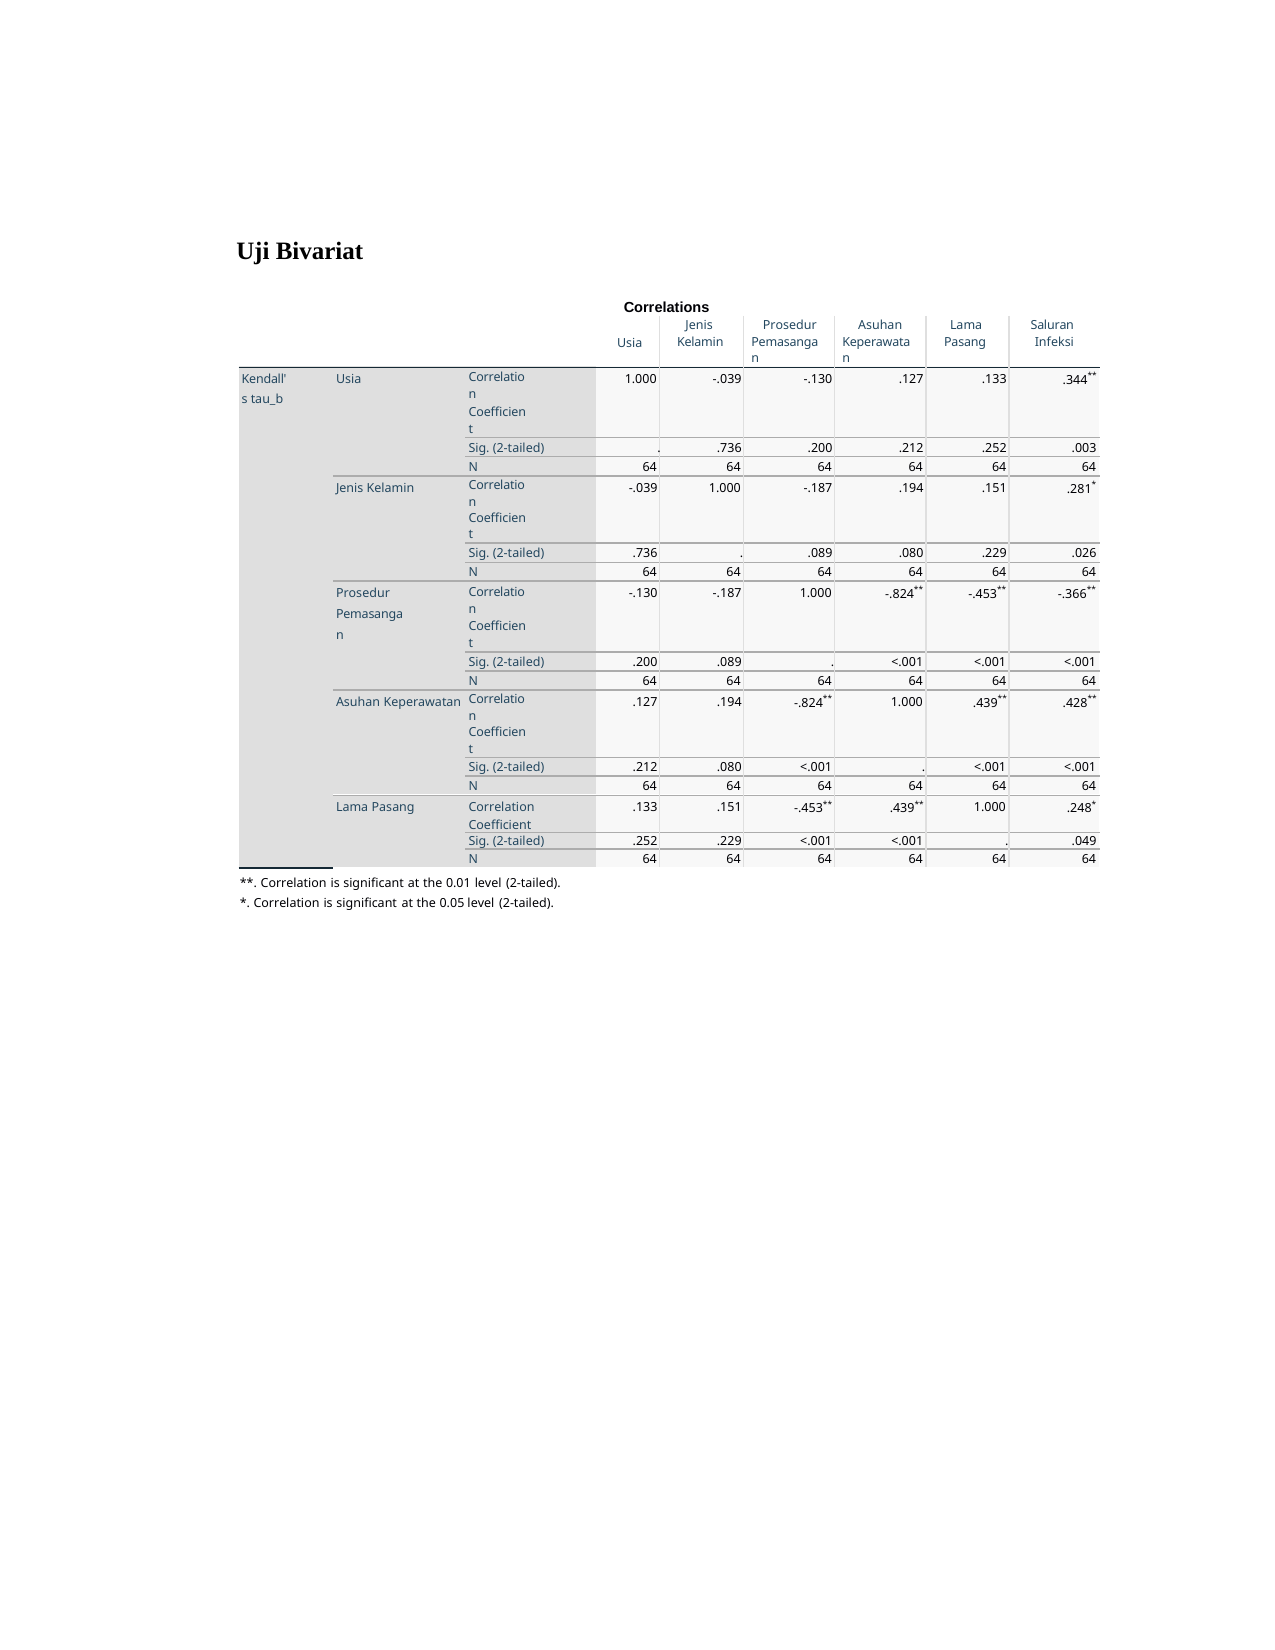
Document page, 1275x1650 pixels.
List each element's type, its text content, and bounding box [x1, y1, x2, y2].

table_cell .428** [1010, 691, 1099, 756]
table_cell 64 [660, 777, 743, 794]
table_header Prosedur Pemasangan [744, 316, 834, 366]
table_cell <.001 [927, 758, 1008, 775]
table_cell .200 [744, 438, 834, 456]
table_cell .151 [660, 796, 743, 832]
table_cell <.001 [835, 653, 925, 670]
table_cell 64 [835, 457, 925, 475]
table_cell Correlation Coefficient [465, 368, 596, 437]
table_cell Correlation Coefficient [465, 477, 596, 542]
table_cell Usia [333, 368, 465, 475]
table_cell -.824** [835, 582, 925, 651]
table_cell .212 [835, 438, 925, 456]
table_header Asuhan Keperawatan [835, 316, 925, 366]
table_cell Sig. (2-tailed) [465, 544, 596, 561]
table_cell .194 [660, 691, 743, 756]
table_cell 64 [596, 457, 659, 475]
table_cell .248* [1010, 796, 1099, 832]
table_cell N [465, 563, 596, 580]
table_cell .003 [1010, 438, 1099, 456]
table_cell 64 [835, 777, 925, 794]
table_cell . [744, 653, 834, 670]
table_cell N [465, 672, 596, 689]
table_header Jenis Kelamin [660, 316, 743, 366]
table_cell .200 [596, 653, 659, 670]
table_cell 64 [927, 563, 1008, 580]
table_cell .151 [927, 477, 1008, 542]
subtitle Uji Bivariat [236, 236, 1110, 264]
table_cell <.001 [1010, 653, 1099, 670]
table_cell 64 [744, 672, 834, 689]
table_cell 64 [927, 457, 1008, 475]
table_cell . [835, 758, 925, 775]
table_cell .049 [1010, 833, 1099, 848]
table_cell 64 [835, 672, 925, 689]
table_cell . [660, 544, 743, 561]
table_cell -.366** [1010, 582, 1099, 651]
table_cell 64 [744, 777, 834, 794]
table_cell Asuhan Keperawatan [333, 691, 465, 794]
table_cell 64 [744, 457, 834, 475]
table_cell -.130 [744, 368, 834, 437]
table_cell -.453** [927, 582, 1008, 651]
table_cell 64 [1010, 563, 1099, 580]
table_cell N [465, 777, 596, 794]
table_cell Lama Pasang [333, 796, 465, 867]
table_cell 64 [596, 777, 659, 794]
table_cell Jenis Kelamin [333, 477, 465, 580]
table_cell 1.000 [744, 582, 834, 651]
table_cell 64 [1010, 672, 1099, 689]
table_cell 64 [744, 850, 834, 867]
table_cell . [596, 438, 659, 456]
table_cell 64 [744, 563, 834, 580]
table_cell -.187 [744, 477, 834, 542]
table_cell 1.000 [660, 477, 743, 542]
table_cell <.001 [744, 758, 834, 775]
table_cell 1.000 [835, 691, 925, 756]
table_cell 64 [660, 850, 743, 867]
table_cell 64 [660, 672, 743, 689]
table_cell .212 [596, 758, 659, 775]
table_cell 64 [1010, 777, 1099, 794]
table_cell Sig. (2-tailed) [465, 758, 596, 775]
table_cell 64 [596, 563, 659, 580]
table_cell .281* [1010, 477, 1099, 542]
table_cell .252 [927, 438, 1008, 456]
table_cell N [465, 457, 596, 475]
table_cell . [927, 833, 1008, 848]
table_cell .133 [927, 368, 1008, 437]
table_cell .080 [660, 758, 743, 775]
text **. Correlation is significant at the 0.01 level (2-tailed). [239, 874, 1110, 891]
table_cell 64 [927, 777, 1008, 794]
table_cell .229 [927, 544, 1008, 561]
table_cell Sig. (2-tailed) [465, 438, 596, 456]
table_cell 64 [927, 672, 1008, 689]
table_cell .089 [660, 653, 743, 670]
table_cell N [465, 850, 596, 867]
table_cell 64 [660, 457, 743, 475]
table_cell .252 [596, 833, 659, 848]
table_cell .080 [835, 544, 925, 561]
table_cell .439** [835, 796, 925, 832]
text *. Correlation is significant at the 0.05 level (2-tailed). [239, 894, 1110, 911]
table_cell 64 [596, 850, 659, 867]
table_cell 1.000 [596, 368, 659, 437]
table_cell .089 [744, 544, 834, 561]
table_cell Sig. (2-tailed) [465, 653, 596, 670]
table_cell <.001 [927, 653, 1008, 670]
table_cell <.001 [744, 833, 834, 848]
table_cell Sig. (2-tailed) [465, 833, 596, 848]
table_cell .127 [835, 368, 925, 437]
table_cell <.001 [1010, 758, 1099, 775]
table_cell .133 [596, 796, 659, 832]
table_cell 1.000 [927, 796, 1008, 832]
table_cell 64 [1010, 850, 1099, 867]
table_header Saluran Infeksi [1010, 316, 1099, 366]
table_cell .736 [596, 544, 659, 561]
table_cell 64 [835, 850, 925, 867]
table_cell Kendall's tau_b [239, 368, 333, 867]
table_cell 64 [1010, 457, 1099, 475]
table_cell -.039 [660, 368, 743, 437]
table_cell -.187 [660, 582, 743, 651]
table_cell 64 [835, 563, 925, 580]
table_header Lama Pasang [927, 316, 1008, 366]
table_cell 64 [596, 672, 659, 689]
table_cell Correlation Coefficient [465, 691, 596, 756]
table_cell Correlation Coefficient [465, 796, 596, 832]
table_cell .736 [660, 438, 743, 456]
table_cell .127 [596, 691, 659, 756]
table_cell -.453** [744, 796, 834, 832]
table_header Usia [239, 316, 659, 366]
table_cell 64 [660, 563, 743, 580]
table_cell Prosedur Pemasangan [333, 582, 465, 689]
table_cell Correlation Coefficient [465, 582, 596, 651]
table_cell 64 [927, 850, 1008, 867]
table_cell .439** [927, 691, 1008, 756]
table_cell -.039 [596, 477, 659, 542]
table_cell .229 [660, 833, 743, 848]
table_cell <.001 [835, 833, 925, 848]
table_cell .194 [835, 477, 925, 542]
table_cell .026 [1010, 544, 1099, 561]
table_cell -.824** [744, 691, 834, 756]
table_cell .344** [1010, 368, 1099, 437]
text Correlations [277, 299, 1055, 316]
table_cell -.130 [596, 582, 659, 651]
